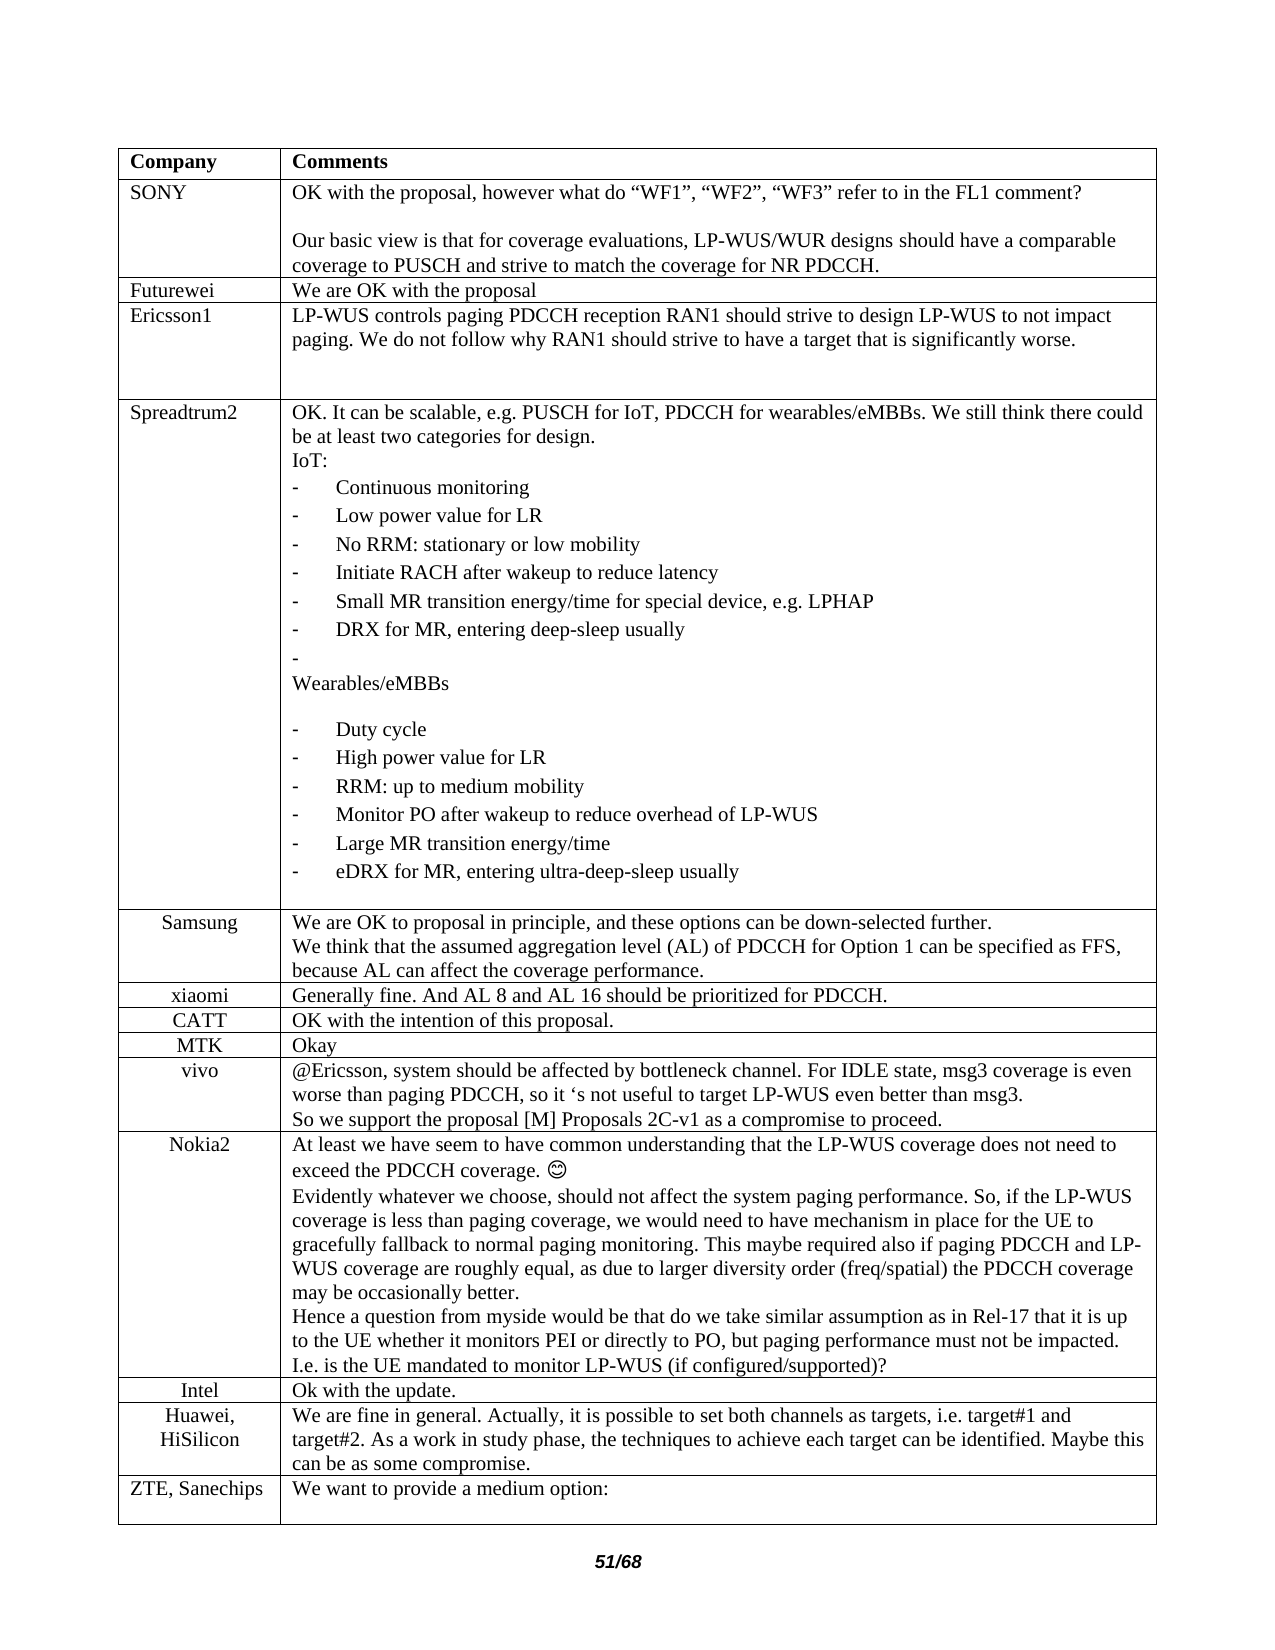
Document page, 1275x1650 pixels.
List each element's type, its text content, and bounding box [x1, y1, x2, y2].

table_cell ZTE, Sanechips [119, 1476, 280, 1524]
table_cell Spreadtrum2 [119, 400, 280, 909]
table_cell Intel [119, 1378, 280, 1402]
table_cell Ok with the update. [281, 1378, 1156, 1402]
table_cell CATT [119, 1008, 280, 1032]
table_cell OK with the intention of this proposal. [281, 1008, 1156, 1032]
table_cell SONY [119, 180, 280, 277]
table_cell Futurewei [119, 278, 280, 302]
table_cell We are fine in general. Actually, it is possible to set both channels as targets, i.e. target#1 and target#2. As a work in study phase, the techniques to achieve each target can be identified. Maybe this can be as some compromise. [281, 1403, 1156, 1475]
table_cell OK with the proposal, however what do “WF1”, “WF2”, “WF3” refer to in the FL1 comment? Our basic view is that for coverage evaluations, LP-WUS/WUR designs should have a comparable coverage to PUSCH and strive to match the coverage for NR PDCCH. [281, 180, 1156, 277]
table_cell We are OK with the proposal [281, 278, 1156, 302]
table_cell We are OK to proposal in principle, and these options can be down-selected further. We think that the assumed aggregation level (AL) of PDCCH for Option 1 can be specified as FFS, because AL can affect the coverage performance. [281, 910, 1156, 982]
table_cell Generally fine. And AL 8 and AL 16 should be prioritized for PDCCH. [281, 983, 1156, 1007]
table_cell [281, 1476, 1156, 1524]
table_cell At least we have seem to have common understanding that the LP-WUS coverage does not need to exceed the PDCCH coverage. Evidently whatever we choose, should not affect the system paging performance. So, if the LP-WUS coverage is less than paging coverage, we would need to have mechanism in place for the UE to gracefully fallback to normal paging monitoring. This maybe required also if paging PDCCH and LP-WUS coverage are roughly equal, as due to larger diversity order (freq/spatial) the PDCCH coverage may be occasionally better. Hence a question from myside would be that do we take similar assumption as in Rel-17 that it is up to the UE whether it monitors PEI or directly to PO, but paging performance must not be impacted. I.e. is the UE mandated to monitor LP-WUS (if configured/supported)? [281, 1132, 1156, 1377]
table_cell Samsung [119, 910, 280, 982]
table_cell OK. It can be scalable, e.g. PUSCH for IoT, PDCCH for wearables/eMBBs. We still think there could be at least two categories for design. IoT: Continuous monitoring Low power value for LR No RRM: stationary or low mobility Initiate RACH after wakeup to reduce latency Small MR transition energy/time for special device, e.g. LPHAP DRX for MR, entering deep-sleep usually Wearables/eMBBs Duty cycle High power value for LR RRM: up to medium mobility Monitor PO after wakeup to reduce overhead of LP-WUS Large MR transition energy/time eDRX for MR, entering ultra-deep-sleep usually [281, 400, 1156, 909]
table_cell Ericsson1 [119, 303, 280, 399]
table_header Company [119, 149, 280, 179]
table_cell Huawei, HiSilicon [119, 1403, 280, 1475]
table_header Comments [281, 149, 1156, 179]
table_cell vivo [119, 1058, 280, 1131]
table_cell MTK [119, 1033, 280, 1057]
table_cell Nokia2 [119, 1132, 280, 1377]
table_cell LP-WUS controls paging PDCCH reception RAN1 should strive to design LP-WUS to not impact paging. We do not follow why RAN1 should strive to have a target that is significantly worse. [281, 303, 1156, 399]
table_cell Okay [281, 1033, 1156, 1057]
table_cell xiaomi [119, 983, 280, 1007]
table_cell @Ericsson, system should be affected by bottleneck channel. For IDLE state, msg3 coverage is even worse than paging PDCCH, so it ‘s not useful to target LP-WUS even better than msg3. So we support the proposal [M] Proposals 2C-v1 as a compromise to proceed. [281, 1058, 1156, 1131]
